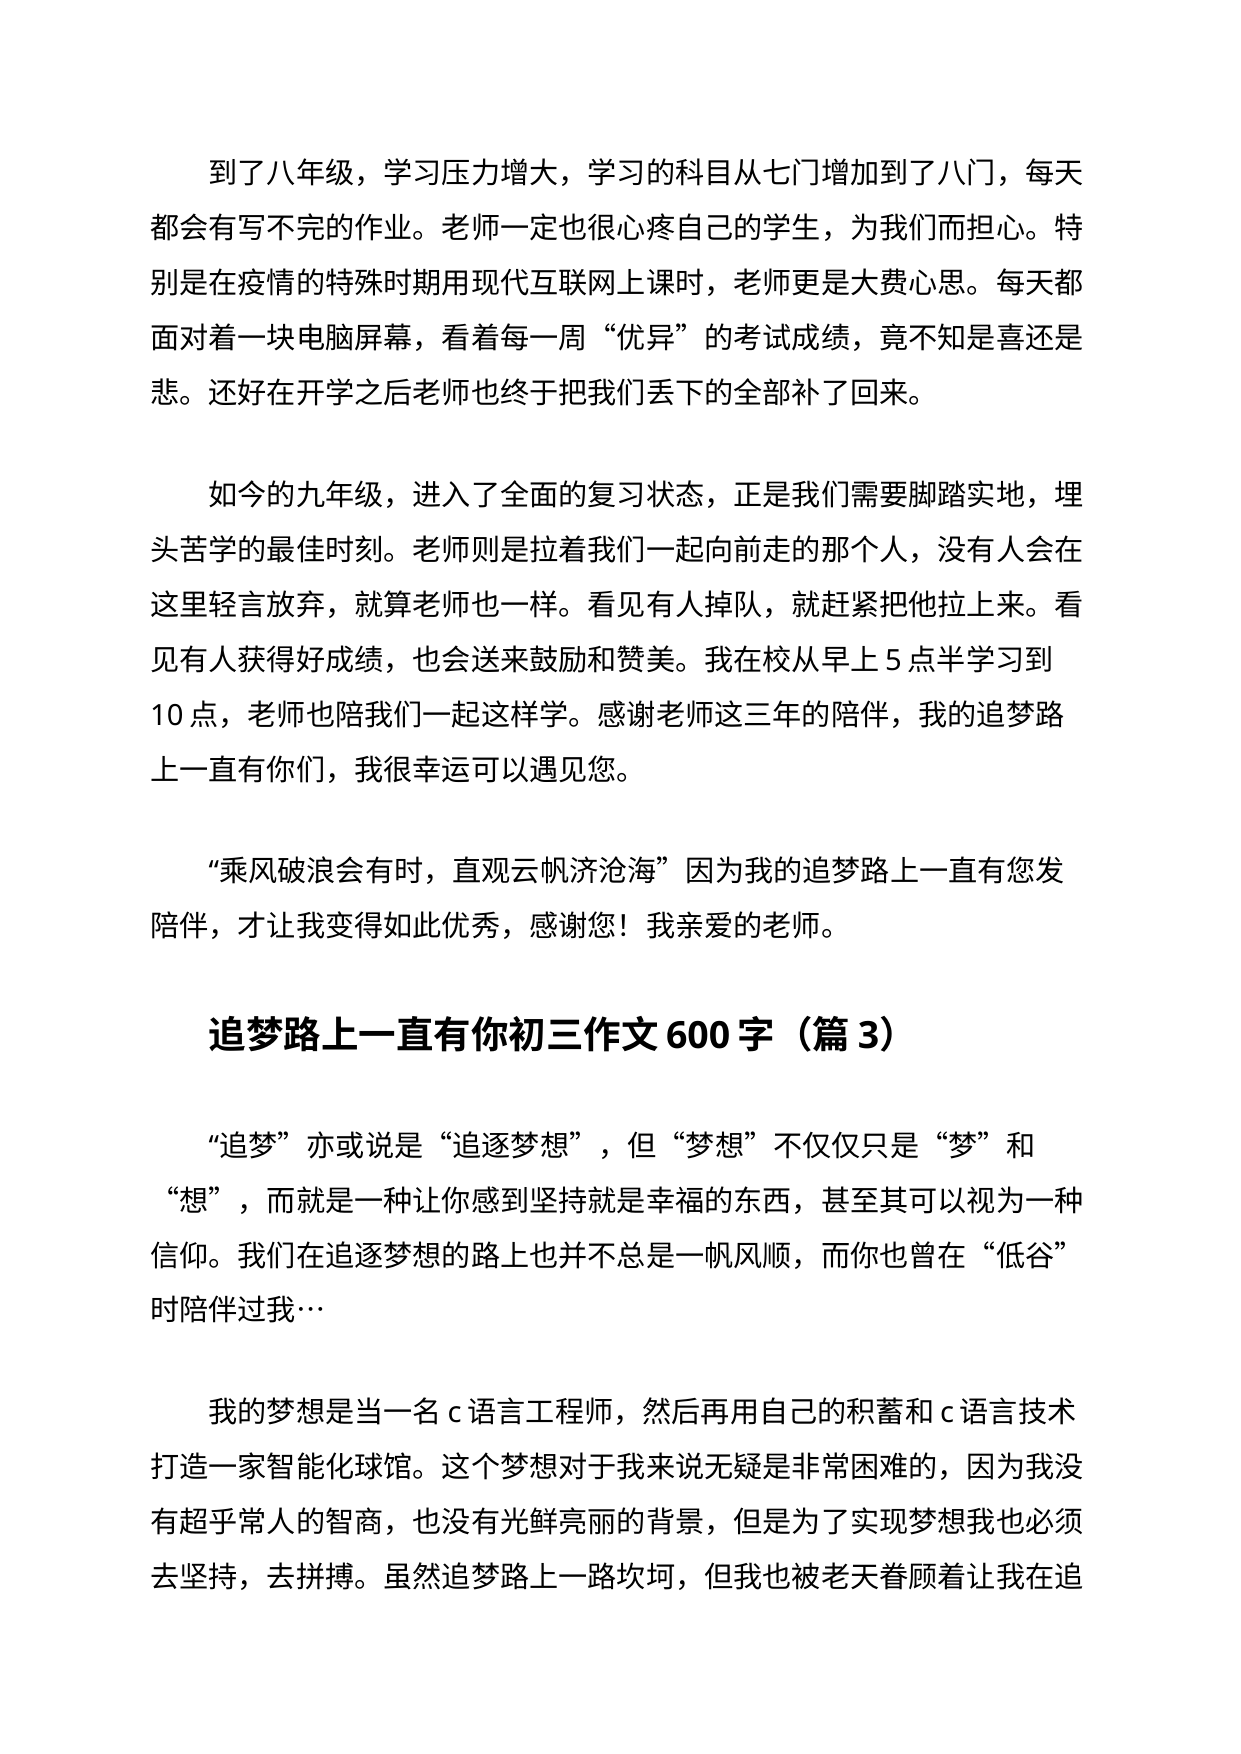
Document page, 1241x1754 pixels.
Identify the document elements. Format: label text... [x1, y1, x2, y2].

text 到了八年级，学习压力增大，学习的科目从七门增加到了八门，每天都会有写不完的作业。老师一定也很心疼自己的学生，为我们而担心。特别是在疫情的特殊时期用现代互联网上课时，老师更是大费心思。每天都面对着一块电脑屏幕，看着每一周“优异”的考试成绩，竟不知是喜还是悲。还好在开学之后老师也终于把我们丢下的全部补了回来。 [150, 150, 1090, 412]
text “追梦”亦或说是“追逐梦想”，但“梦想”不仅仅只是“梦”和“想”，而就是一种让你感到坚持就是幸福的东西，甚至其可以视为一种信仰。我们在追逐梦想的路上也并不总是一帆风顺，而你也曾在“低谷”时陪伴过我… [150, 1122, 1090, 1329]
text “乘风破浪会有时，直观云帆济沧海”因为我的追梦路上一直有您发陪伴，才让我变得如此优秀，感谢您！我亲爱的老师。 [150, 848, 1090, 945]
text 追梦路上一直有你初三作文600字（篇3） [150, 1004, 1090, 1059]
text 如今的九年级，进入了全面的复习状态，正是我们需要脚踏实地，埋头苦学的最佳时刻。老师则是拉着我们一起向前走的那个人，没有人会在这里轻言放弃，就算老师也一样。看见有人掉队，就赶紧把他拉上来。看见有人获得好成绩，也会送来鼓励和赞美。我在校从早上5点半学习到10点，老师也陪我们一起这样学。感谢老师这三年的陪伴，我的追梦路上一直有你们，我很幸运可以遇见您。 [150, 471, 1090, 788]
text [150, 1389, 1090, 1596]
